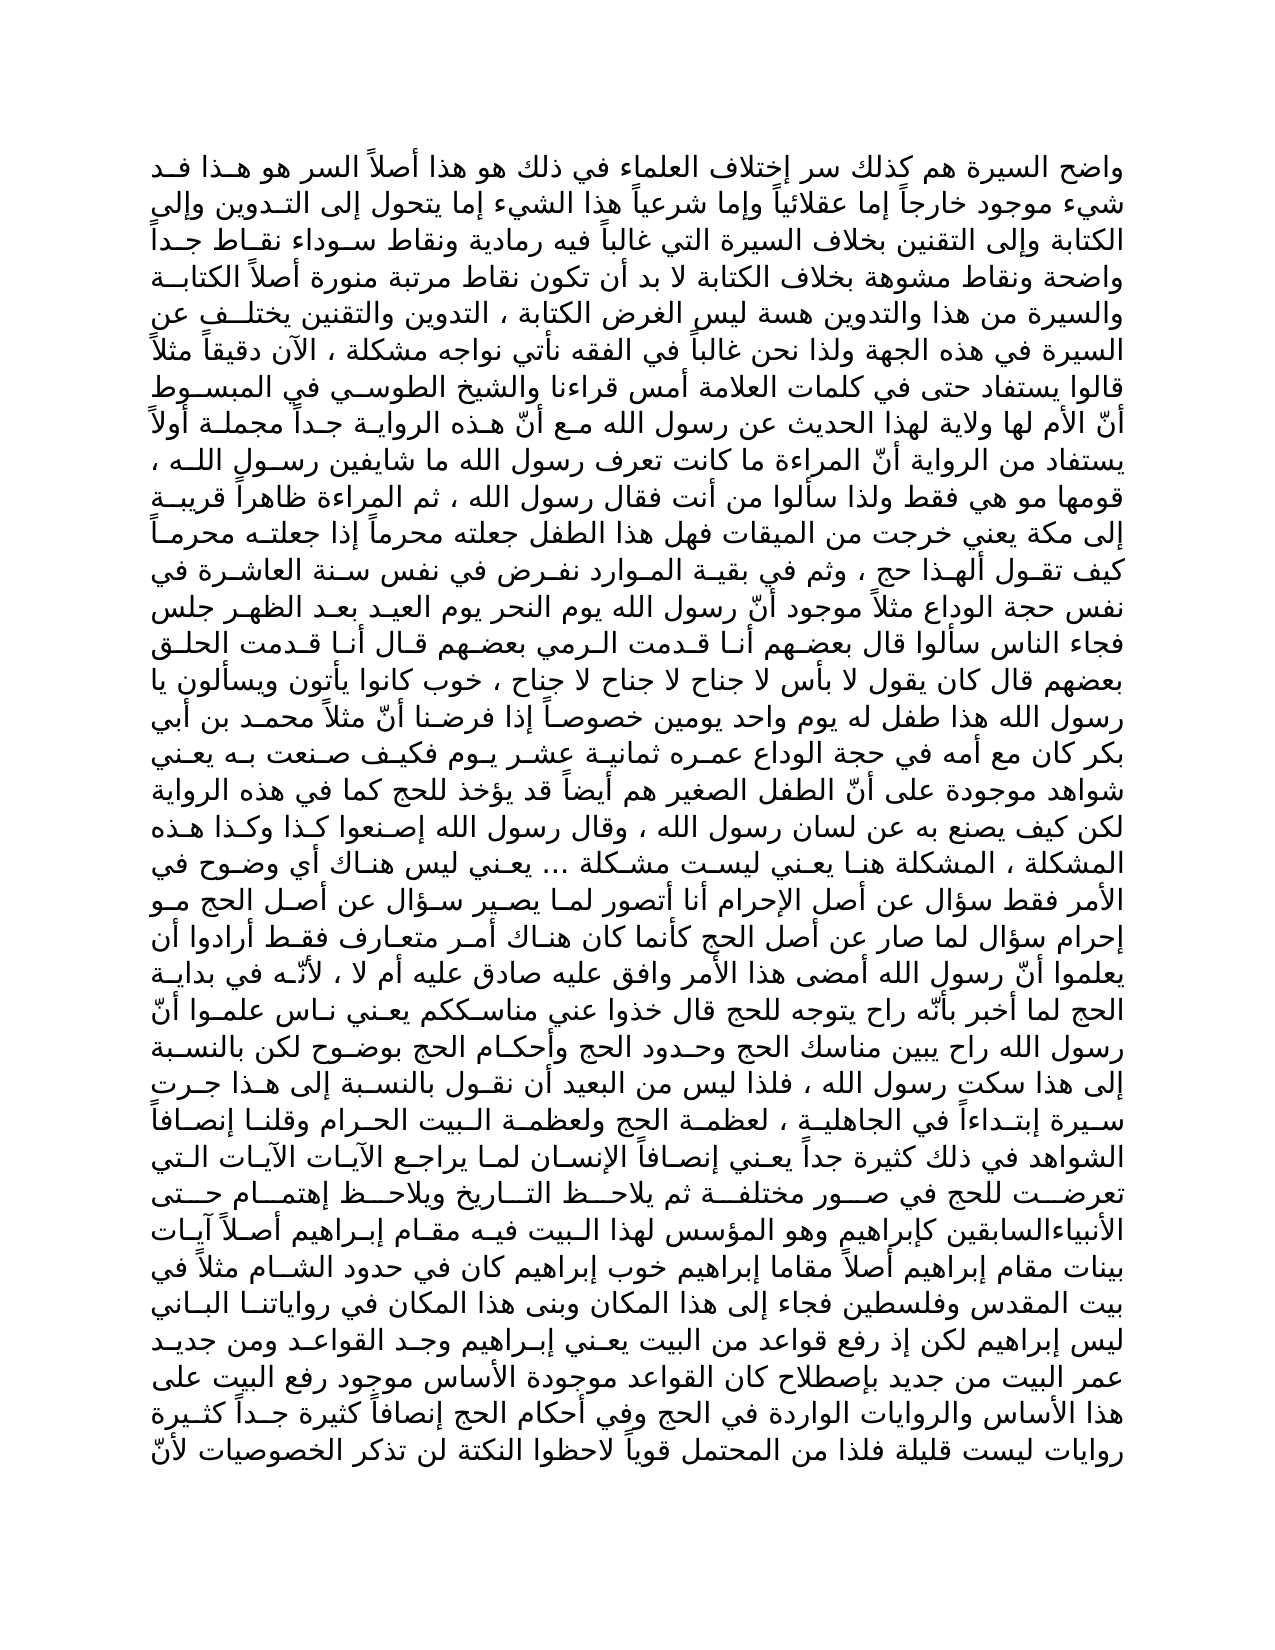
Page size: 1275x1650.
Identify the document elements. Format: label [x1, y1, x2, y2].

text [150, 150, 1125, 1467]
